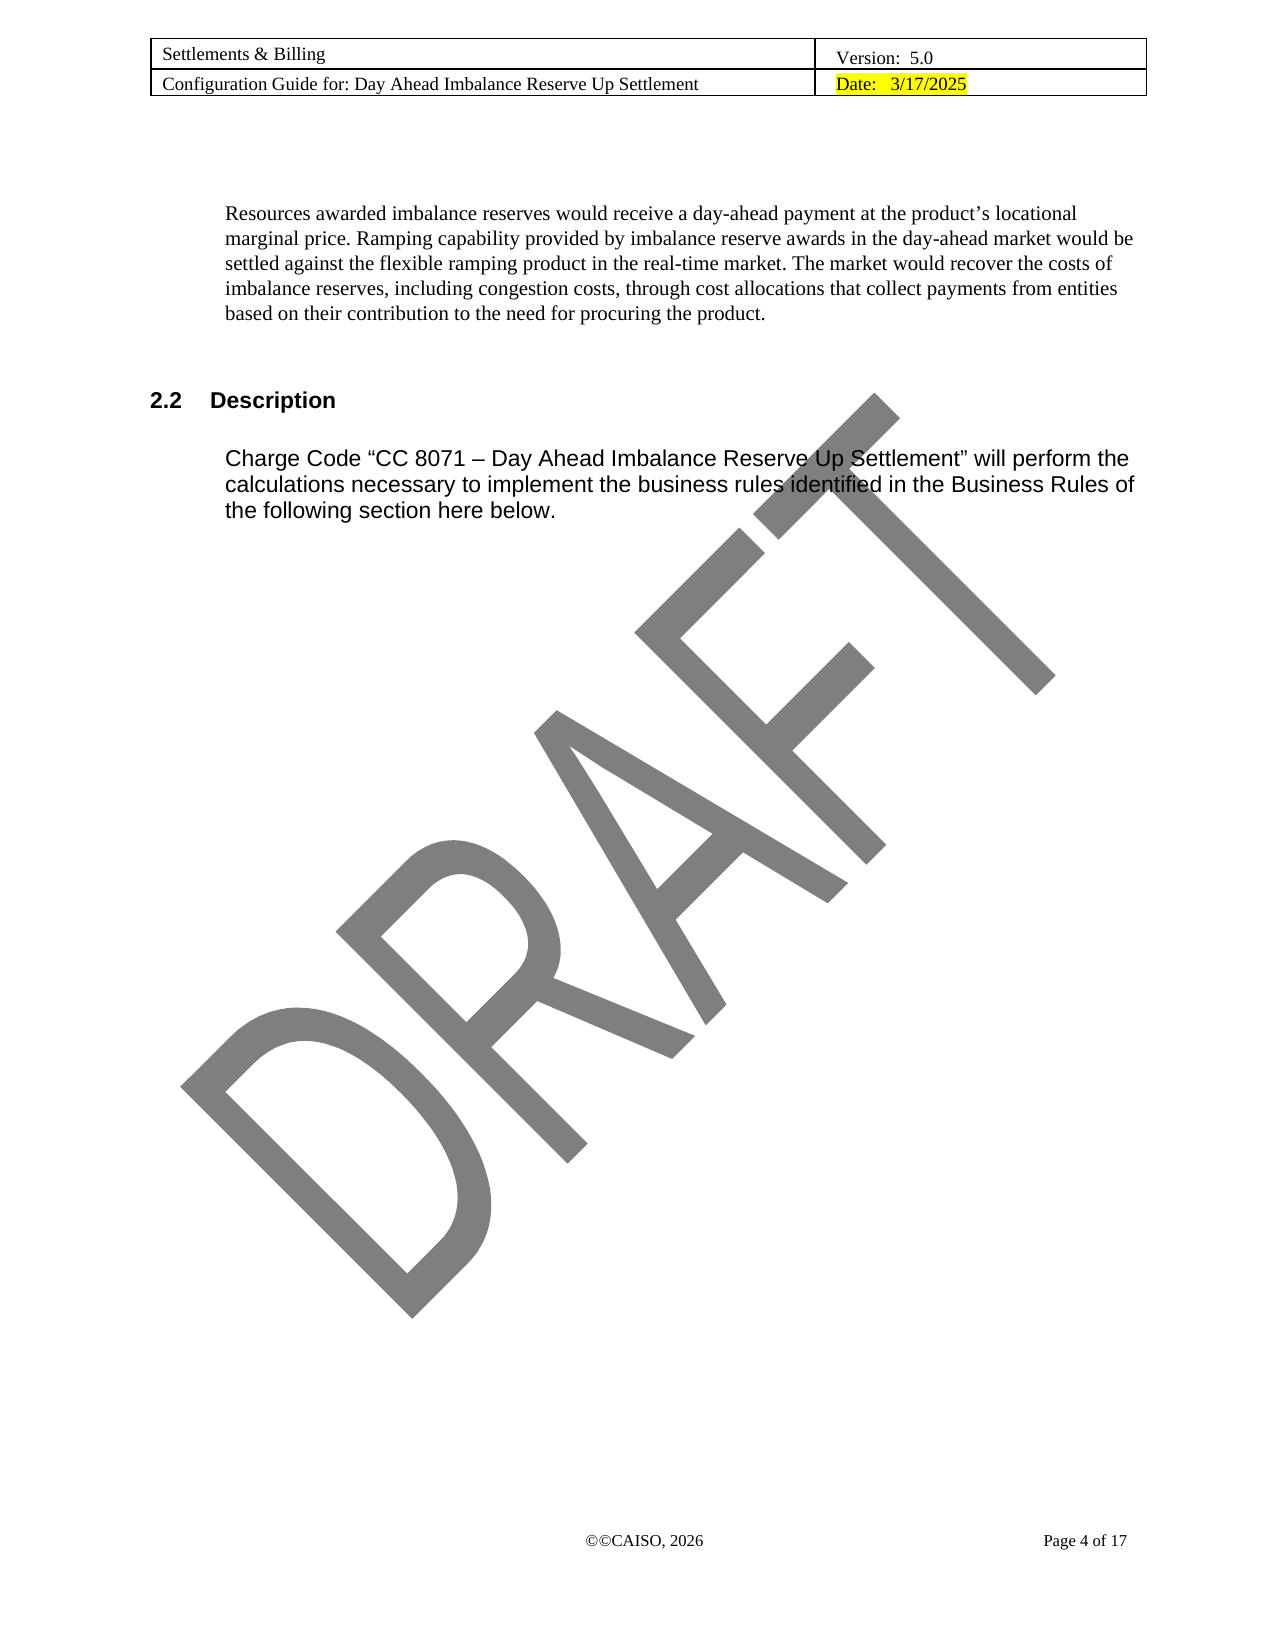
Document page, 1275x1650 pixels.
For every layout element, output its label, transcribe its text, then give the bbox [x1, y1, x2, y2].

text Resources awarded imbalance reserves would receive a day-ahead payment at the product’s locational marginal price. Ramping capability provided by imbalance reserve awards in the day-ahead market would be settled against the flexible ramping product in the real-time market. The market would recover the costs of imbalance reserves, including congestion costs, through cost allocations that collect payments from entities based on their contribution to the need for procuring the product. [225, 199, 1137, 324]
text Charge Code “CC 8071 – Day Ahead Imbalance Reserve Up Settlement” will perform the calculations necessary to implement the business rules identified in the Business Rules of the following section here below. [225, 444, 1137, 524]
subtitle Description [150, 387, 1137, 413]
